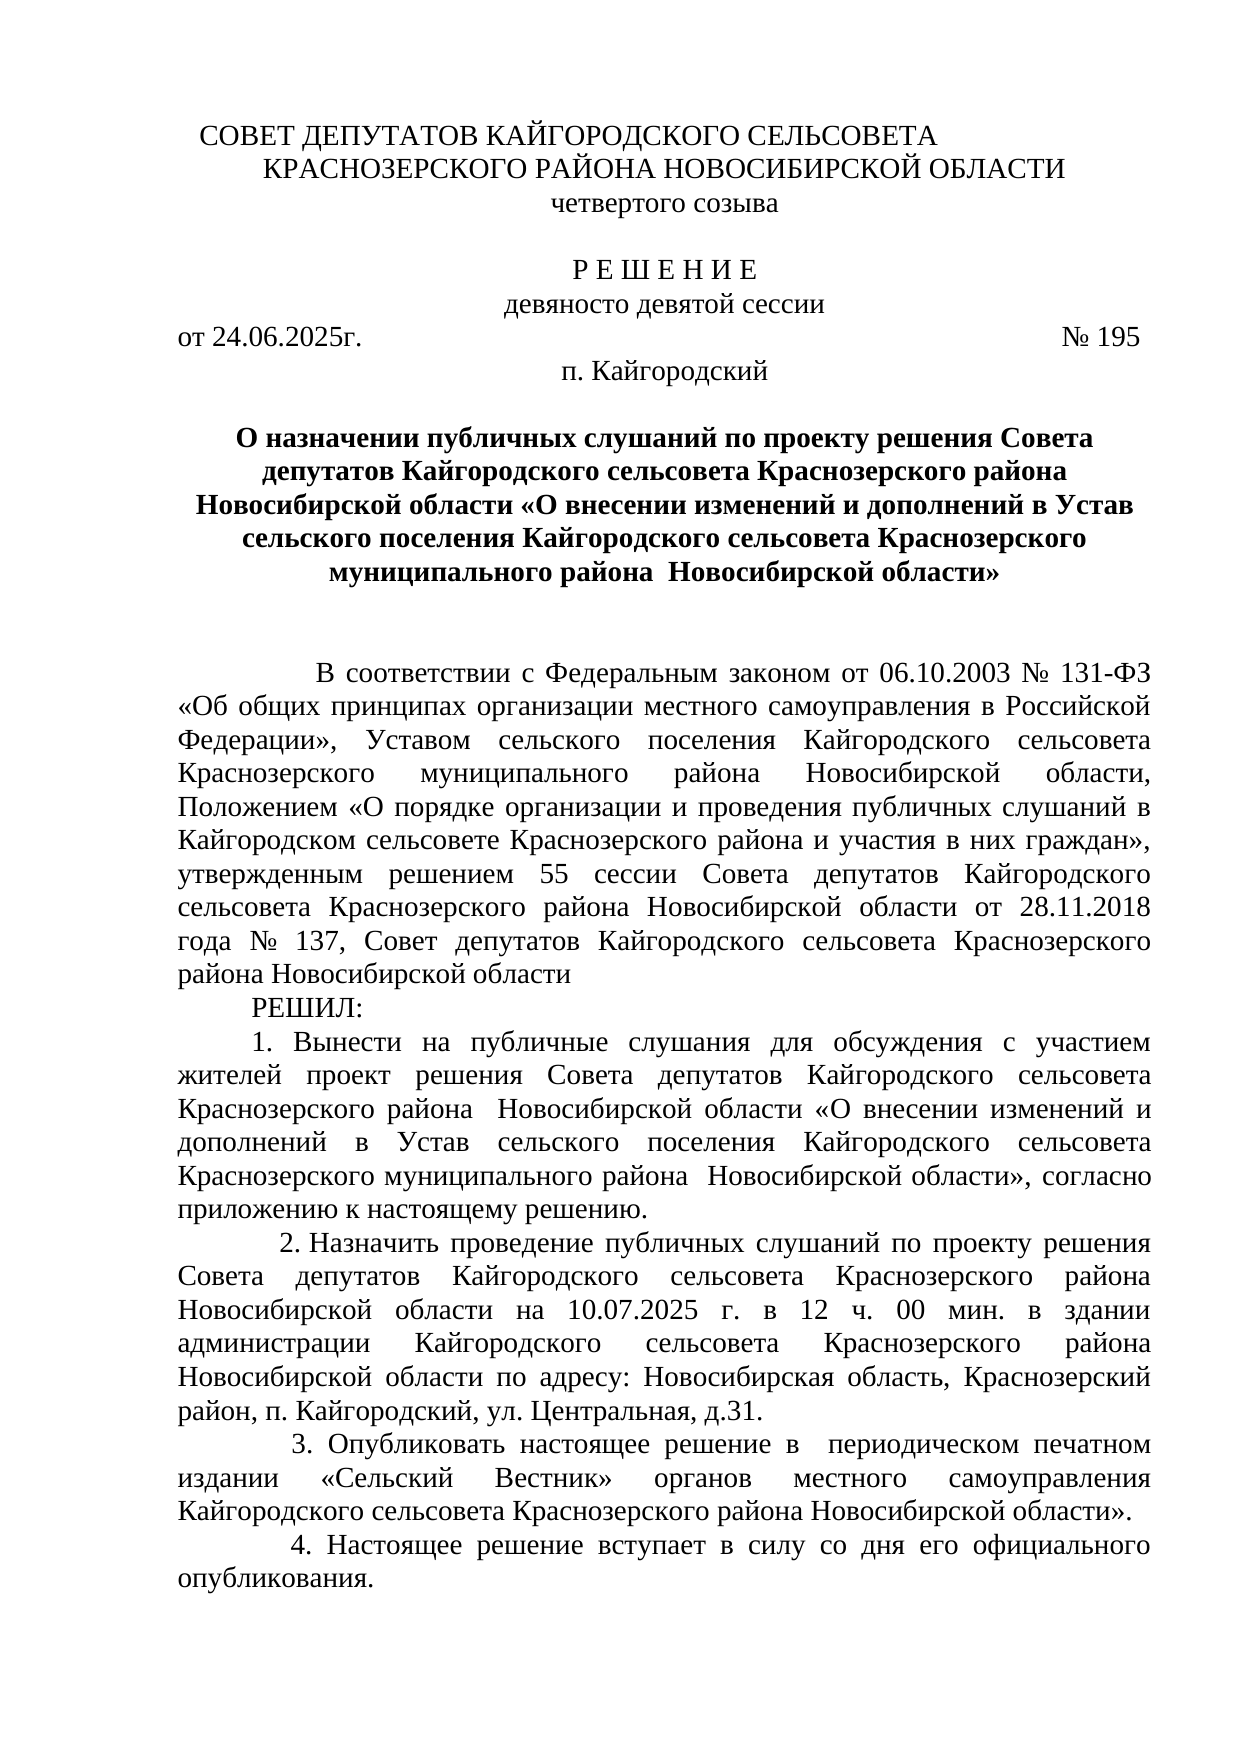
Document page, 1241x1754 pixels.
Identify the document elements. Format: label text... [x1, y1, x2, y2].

text п. Кайгородский [177, 353, 1152, 386]
text от 24.06.2025г. № 195 [177, 319, 1152, 353]
text КРАСНОЗЕРСКОГО РАЙОНА НОВОСИБИРСКОЙ ОБЛАСТИ [177, 152, 1152, 185]
text В соответствии с Федеральным законом от 06.10.2003 № 131-ФЗ «Об общих принципах организации местного самоуправления в Российской Федерации», Уставом сельского поселения Кайгородского сельсовета Краснозерского муниципального района Новосибирской области, Положением «О порядке организации и проведения публичных слушаний в Кайгородском сельсовете Краснозерского района и участия в них граждан», утвержденным решением 55 сессии Совета депутатов Кайгородского сельсовета Краснозерского района Новосибирской области от 28.11.2018 года № 137, Совет депутатов Кайгородского сельсовета Краснозерского района Новосибирской области [177, 655, 1152, 990]
text 4. Настоящее решение вступает в силу со дня его официального опубликования. [177, 1527, 1152, 1594]
text 3. Опубликовать настоящее решение в периодическом печатном издании «Сельский Вестник» органов местного самоуправления Кайгородского сельсовета Краснозерского района Новосибирской области». [177, 1426, 1152, 1527]
text РЕШИЛ: [177, 990, 1152, 1024]
text Р Е Ш Е Н И Е [177, 252, 1152, 286]
text 1. Вынести на публичные слушания для обсуждения с участием жителей проект решения Совета депутатов Кайгородского сельсовета Краснозерского района Новосибирской области «О внесении изменений и дополнений в Устав сельского поселения Кайгородского сельсовета Краснозерского муниципального района Новосибирской области», согласно приложению к настоящему решению. [177, 1024, 1152, 1225]
text О назначении публичных слушаний по проекту решения Совета депутатов Кайгородского сельсовета Краснозерского района Новосибирской области «О внесении изменений и дополнений в Устав сельского поселения Кайгородского сельсовета Краснозерского муниципального района Новосибирской области» [177, 420, 1152, 588]
title СОВЕТ ДЕПУТАТОВ КАЙГОРОДСКОГО СЕЛЬСОВЕТА [177, 118, 1152, 152]
text четвертого созыва [177, 185, 1152, 219]
text 2. Назначить проведение публичных слушаний по проекту решения Совета депутатов Кайгородского сельсовета Краснозерского района Новосибирской области на 10.07.2025 г. в 12 ч. 00 мин. в здании администрации Кайгородского сельсовета Краснозерского района Новосибирской области по адресу: Новосибирская область, Краснозерский район, п. Кайгородский, ул. Центральная, д.31. [177, 1225, 1152, 1426]
text девяносто девятой сессии [177, 286, 1152, 319]
